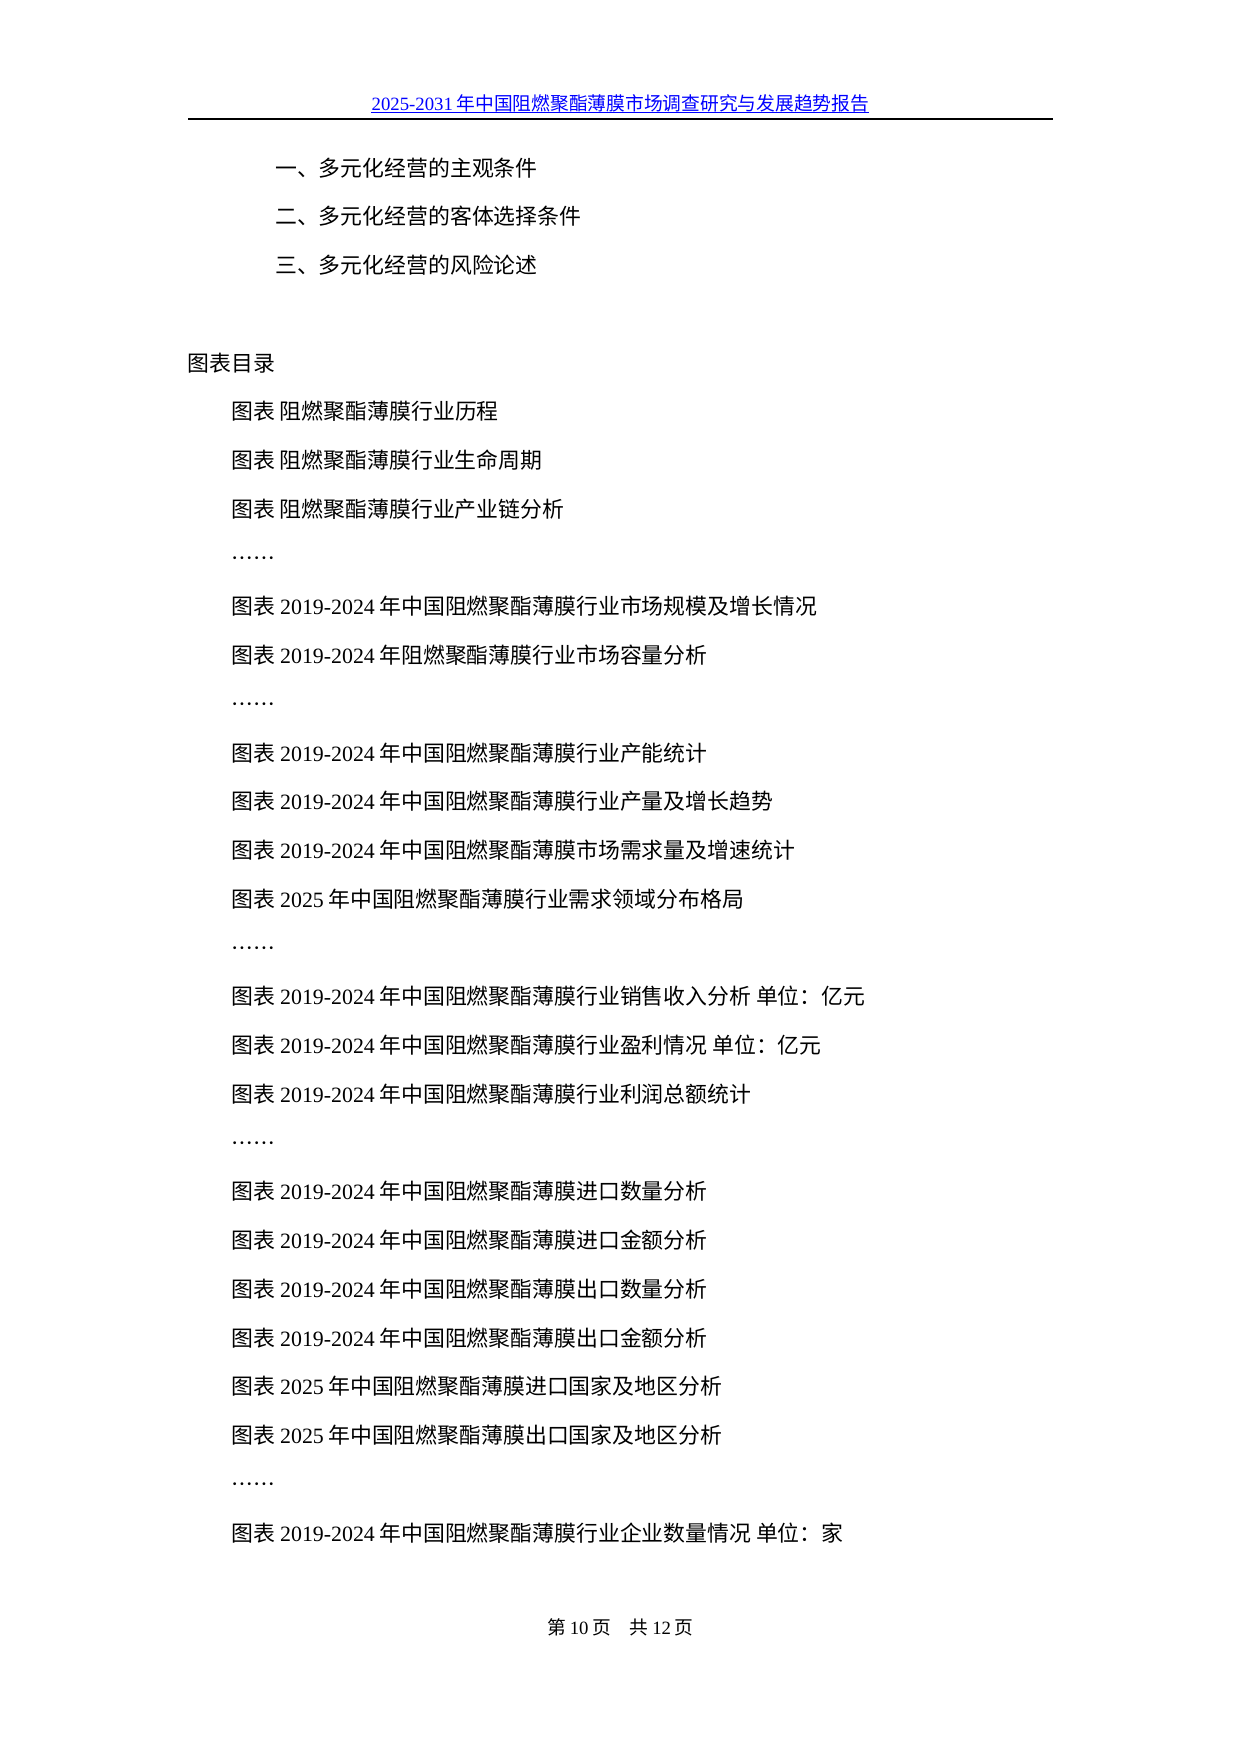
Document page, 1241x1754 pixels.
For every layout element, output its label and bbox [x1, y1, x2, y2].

text [187, 150, 1053, 1548]
